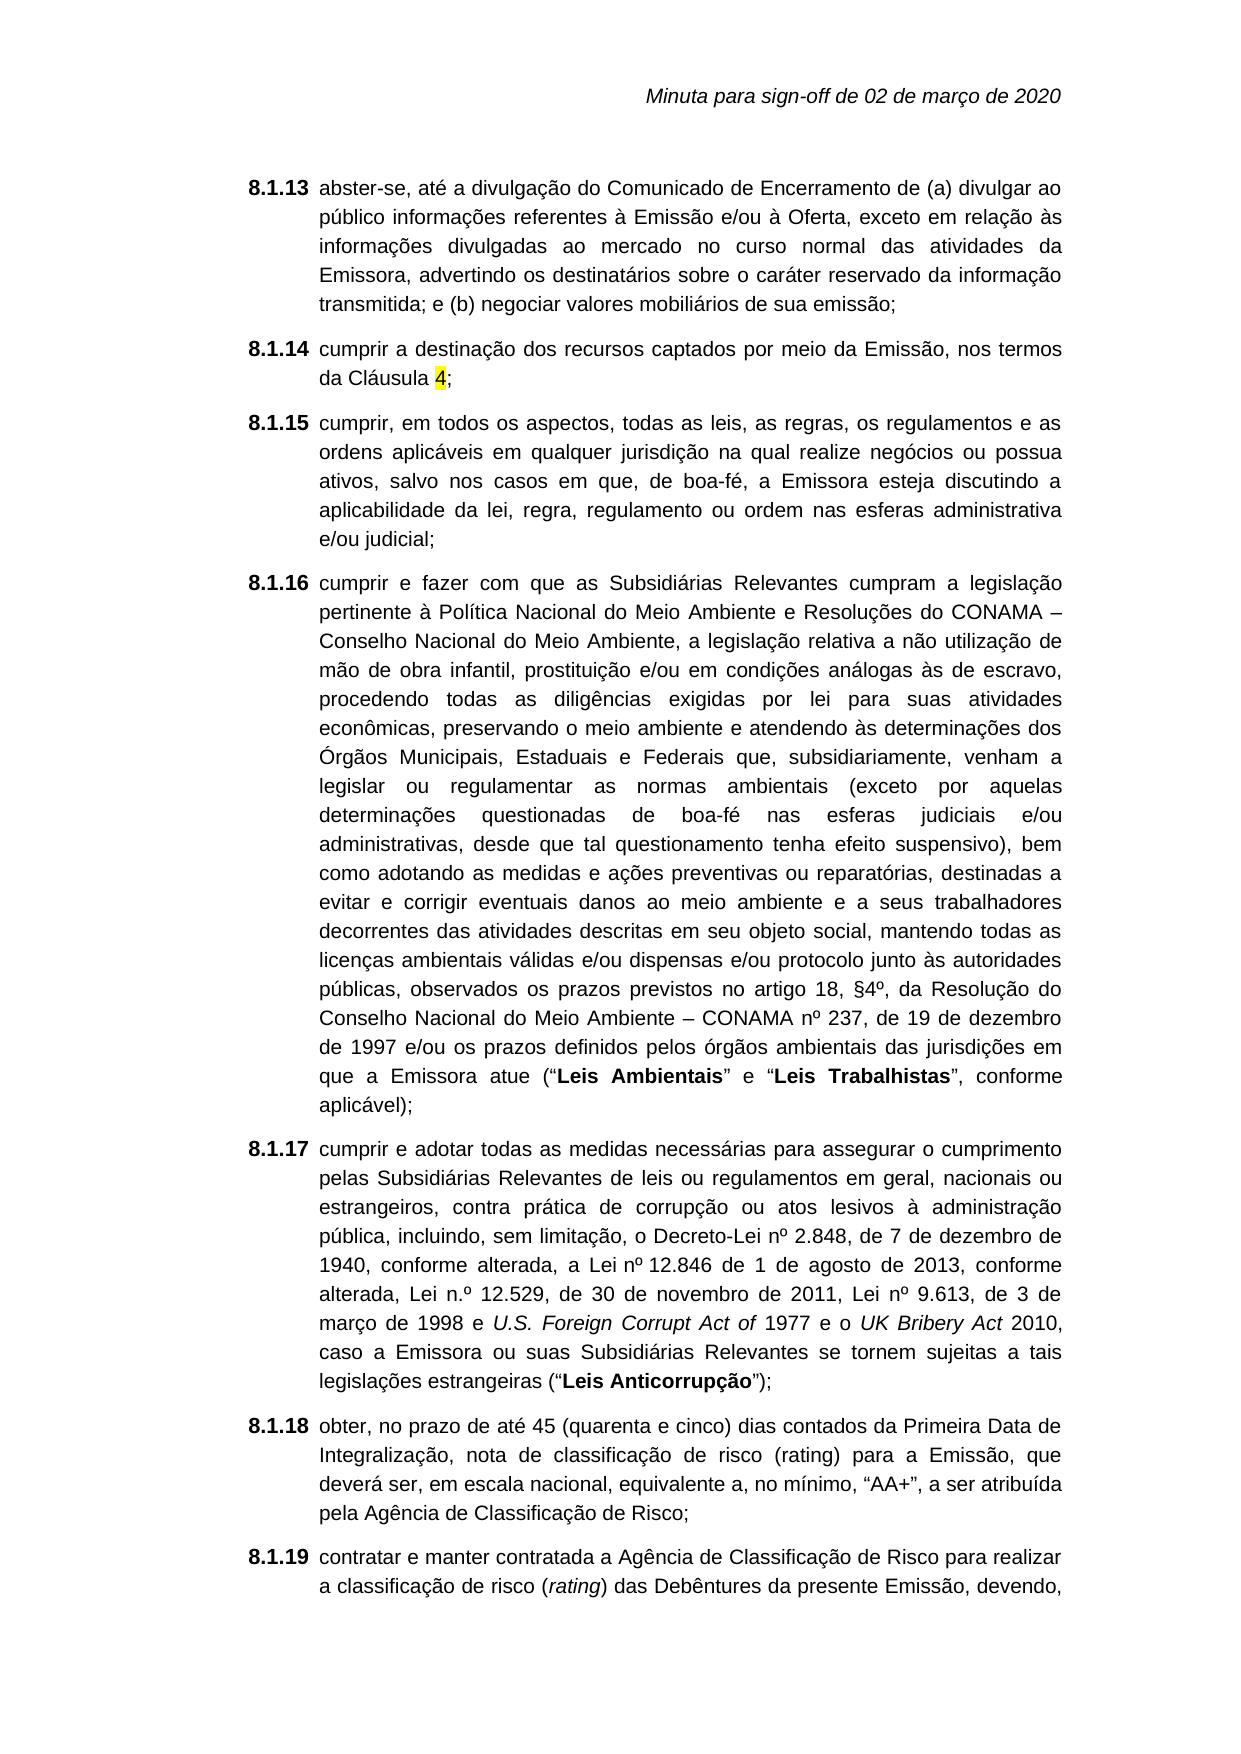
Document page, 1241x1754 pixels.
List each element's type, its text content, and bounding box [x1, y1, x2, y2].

list abster-se, até a divulgação do Comunicado de Encerramento de (a) divulgar ao público informações referentes à Emissão e/ou à Oferta, exceto em relação às informações divulgadas ao mercado no curso normal das atividades da Emissora, advertindo os destinatários sobre o caráter reservado da informação transmitida; e (b) negociar valores mobiliários de sua emissão; [248, 175, 1063, 316]
list cumprir a destinação dos recursos captados por meio da Emissão, nos termos da Cláusula 4; [248, 336, 1063, 390]
list obter, no prazo de até 45 (quarenta e cinco) dias contados da Primeira Data de Integralização, nota de classificação de risco (rating) para a Emissão, que deverá ser, em escala nacional, equivalente a, no mínimo, “AA+”, a ser atribuída pela Agência de Classificação de Risco; [248, 1412, 1063, 1524]
list cumprir, em todos os aspectos, todas as leis, as regras, os regulamentos e as ordens aplicáveis em qualquer jurisdição na qual realize negócios ou possua ativos, salvo nos casos em que, de boa-fé, a Emissora esteja discutindo a aplicabilidade da lei, regra, regulamento ou ordem nas esferas administrativa e/ou judicial; [248, 409, 1063, 550]
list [248, 1544, 1063, 1598]
list cumprir e adotar todas as medidas necessárias para assegurar o cumprimento pelas Subsidiárias Relevantes de leis ou regulamentos em geral, nacionais ou estrangeiros, contra prática de corrupção ou atos lesivos à administração pública, incluindo, sem limitação, o Decreto-Lei nº 2.848, de 7 de dezembro de 1940, conforme alterada, a Lei nº 12.846 de 1 de agosto de 2013, conforme alterada, Lei n.º 12.529, de 30 de novembro de 2011, Lei nº 9.613, de 3 de março de 1998 e U.S. Foreign Corrupt Act of 1977 e o UK Bribery Act 2010, caso a Emissora ou suas Subsidiárias Relevantes se tornem sujeitas a tais legislações estrangeiras (“Leis Anticorrupção”); [248, 1136, 1063, 1393]
list cumprir e fazer com que as Subsidiárias Relevantes cumpram a legislação pertinente à Política Nacional do Meio Ambiente e Resoluções do CONAMA – Conselho Nacional do Meio Ambiente, a legislação relativa a não utilização de mão de obra infantil, prostituição e/ou em condições análogas às de escravo, procedendo todas as diligências exigidas por lei para suas atividades econômicas, preservando o meio ambiente e atendendo às determinações dos Órgãos Municipais, Estaduais e Federais que, subsidiariamente, venham a legislar ou regulamentar as normas ambientais (exceto por aquelas determinações questionadas de boa-fé nas esferas judiciais e/ou administrativas, desde que tal questionamento tenha efeito suspensivo), bem como adotando as medidas e ações preventivas ou reparatórias, destinadas a evitar e corrigir eventuais danos ao meio ambiente e a seus trabalhadores decorrentes das atividades descritas em seu objeto social, mantendo todas as licenças ambientais válidas e/ou dispensas e/ou protocolo junto às autoridades públicas, observados os prazos previstos no artigo 18, §4º, da Resolução do Conselho Nacional do Meio Ambiente – CONAMA nº 237, de 19 de dezembro de 1997 e/ou os prazos definidos pelos órgãos ambientais das jurisdições em que a Emissora atue (“Leis Ambientais” e “Leis Trabalhistas”, conforme aplicável); [248, 570, 1063, 1116]
